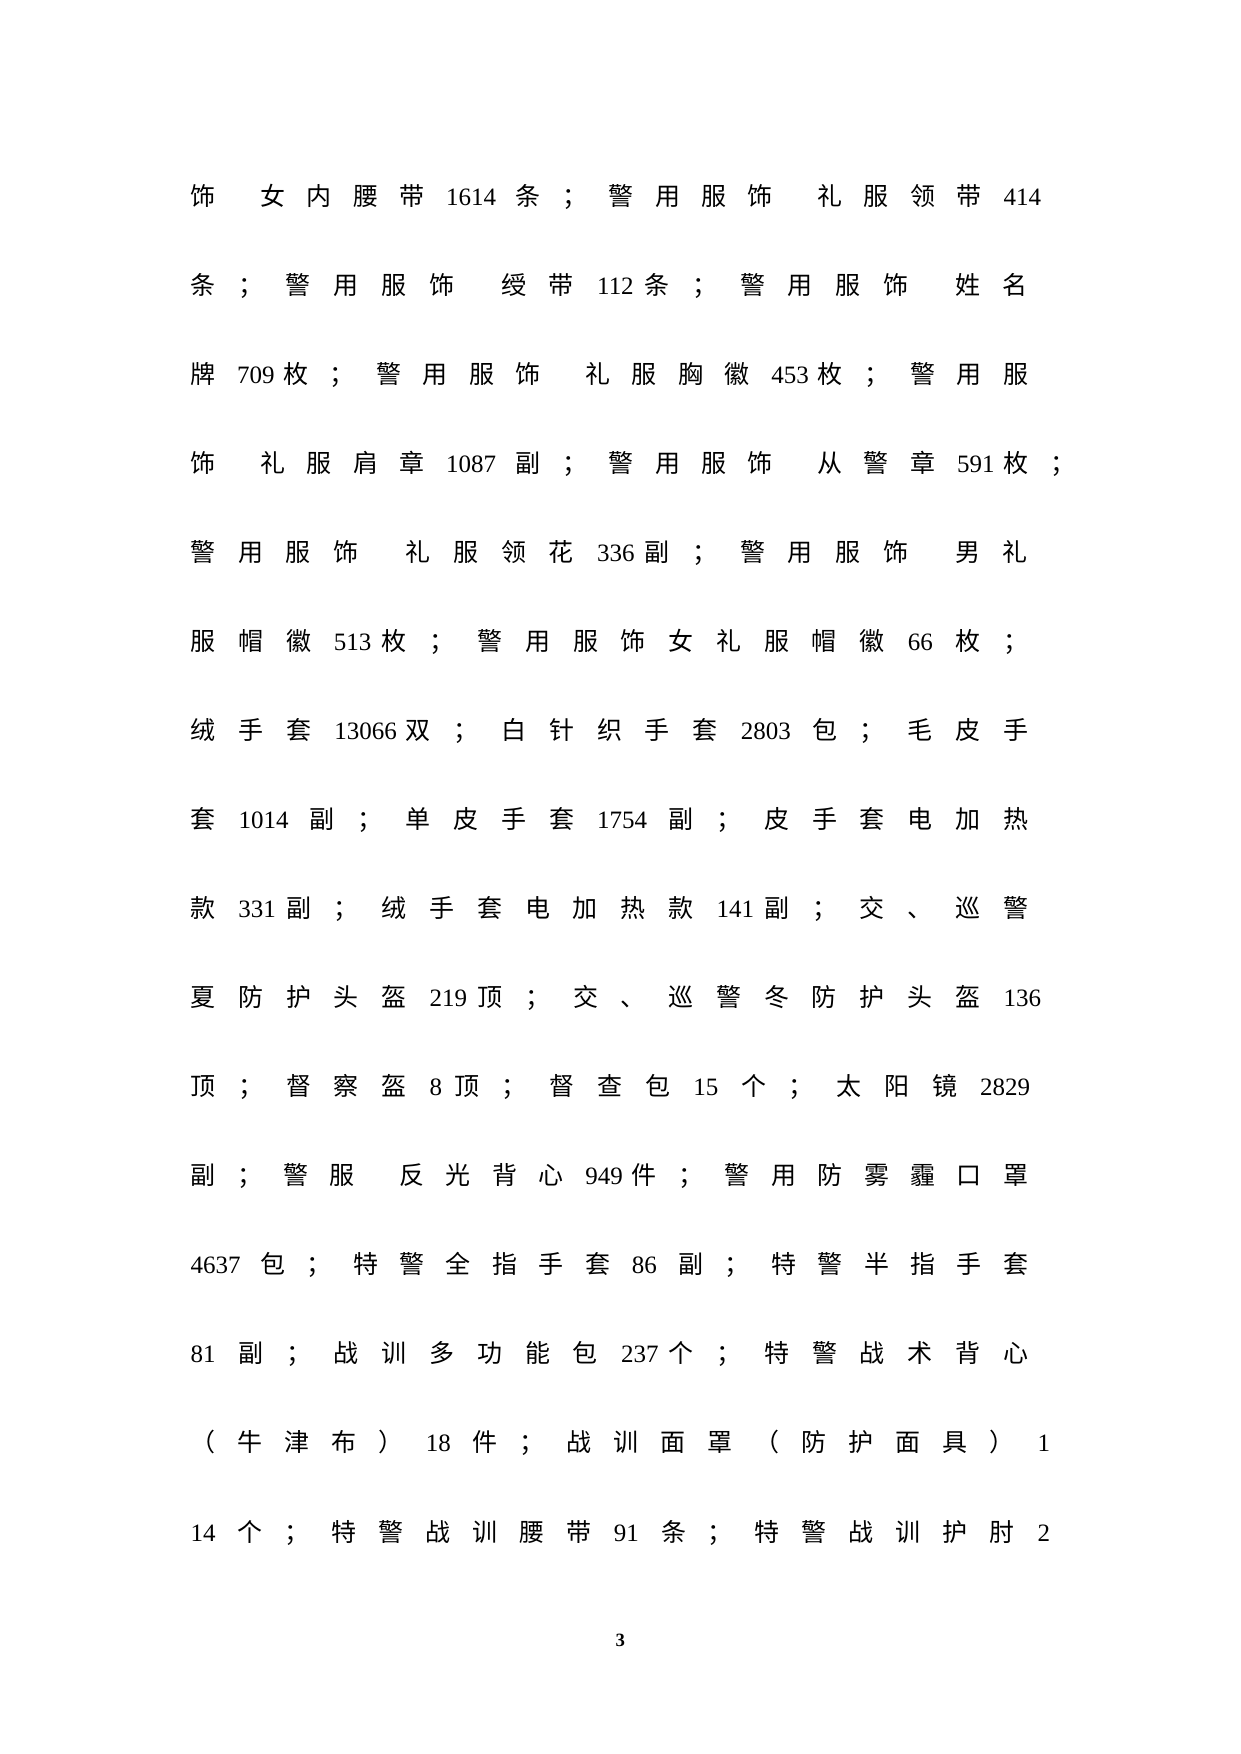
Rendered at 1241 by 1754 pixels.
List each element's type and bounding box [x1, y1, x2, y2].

text [190, 164, 1050, 1560]
